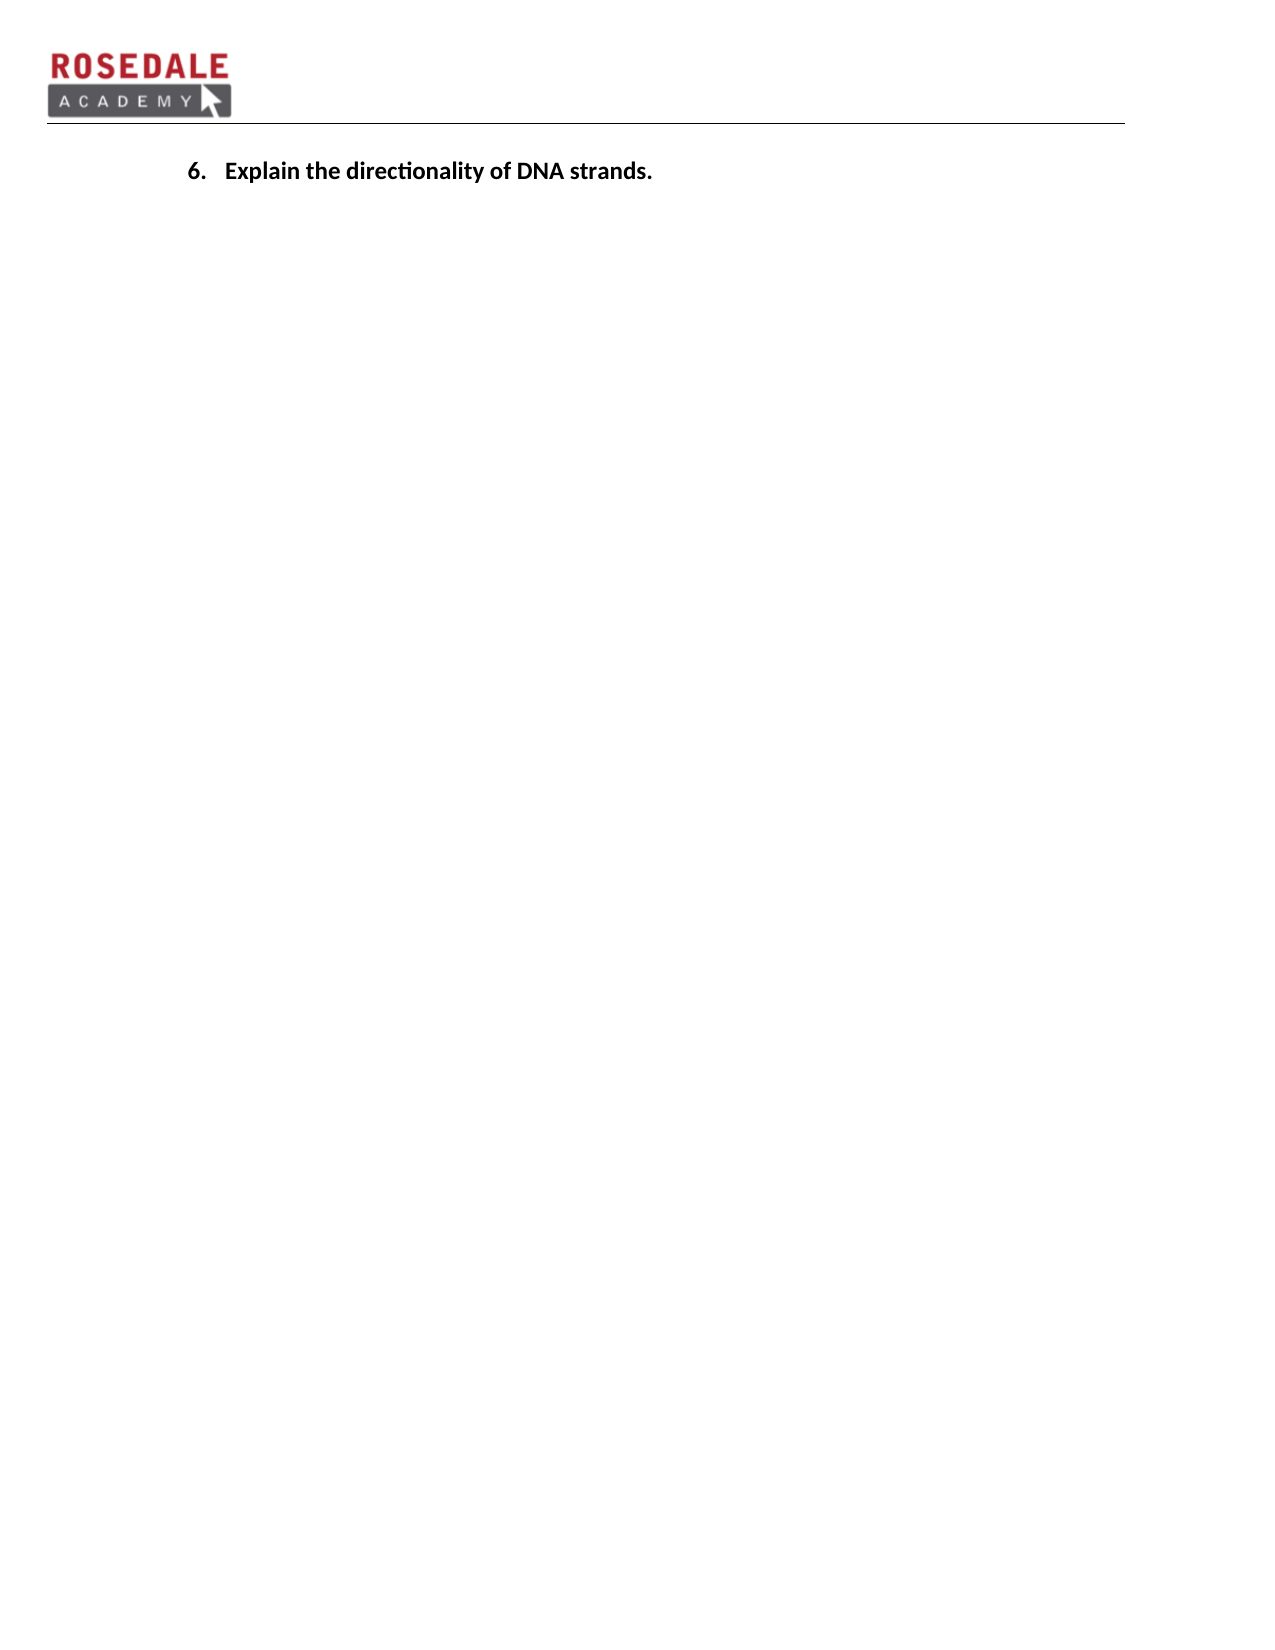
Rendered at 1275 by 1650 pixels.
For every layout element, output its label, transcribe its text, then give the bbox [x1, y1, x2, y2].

list Explain the directionality of DNA strands. [187, 155, 1125, 186]
picture [46, 44, 233, 122]
